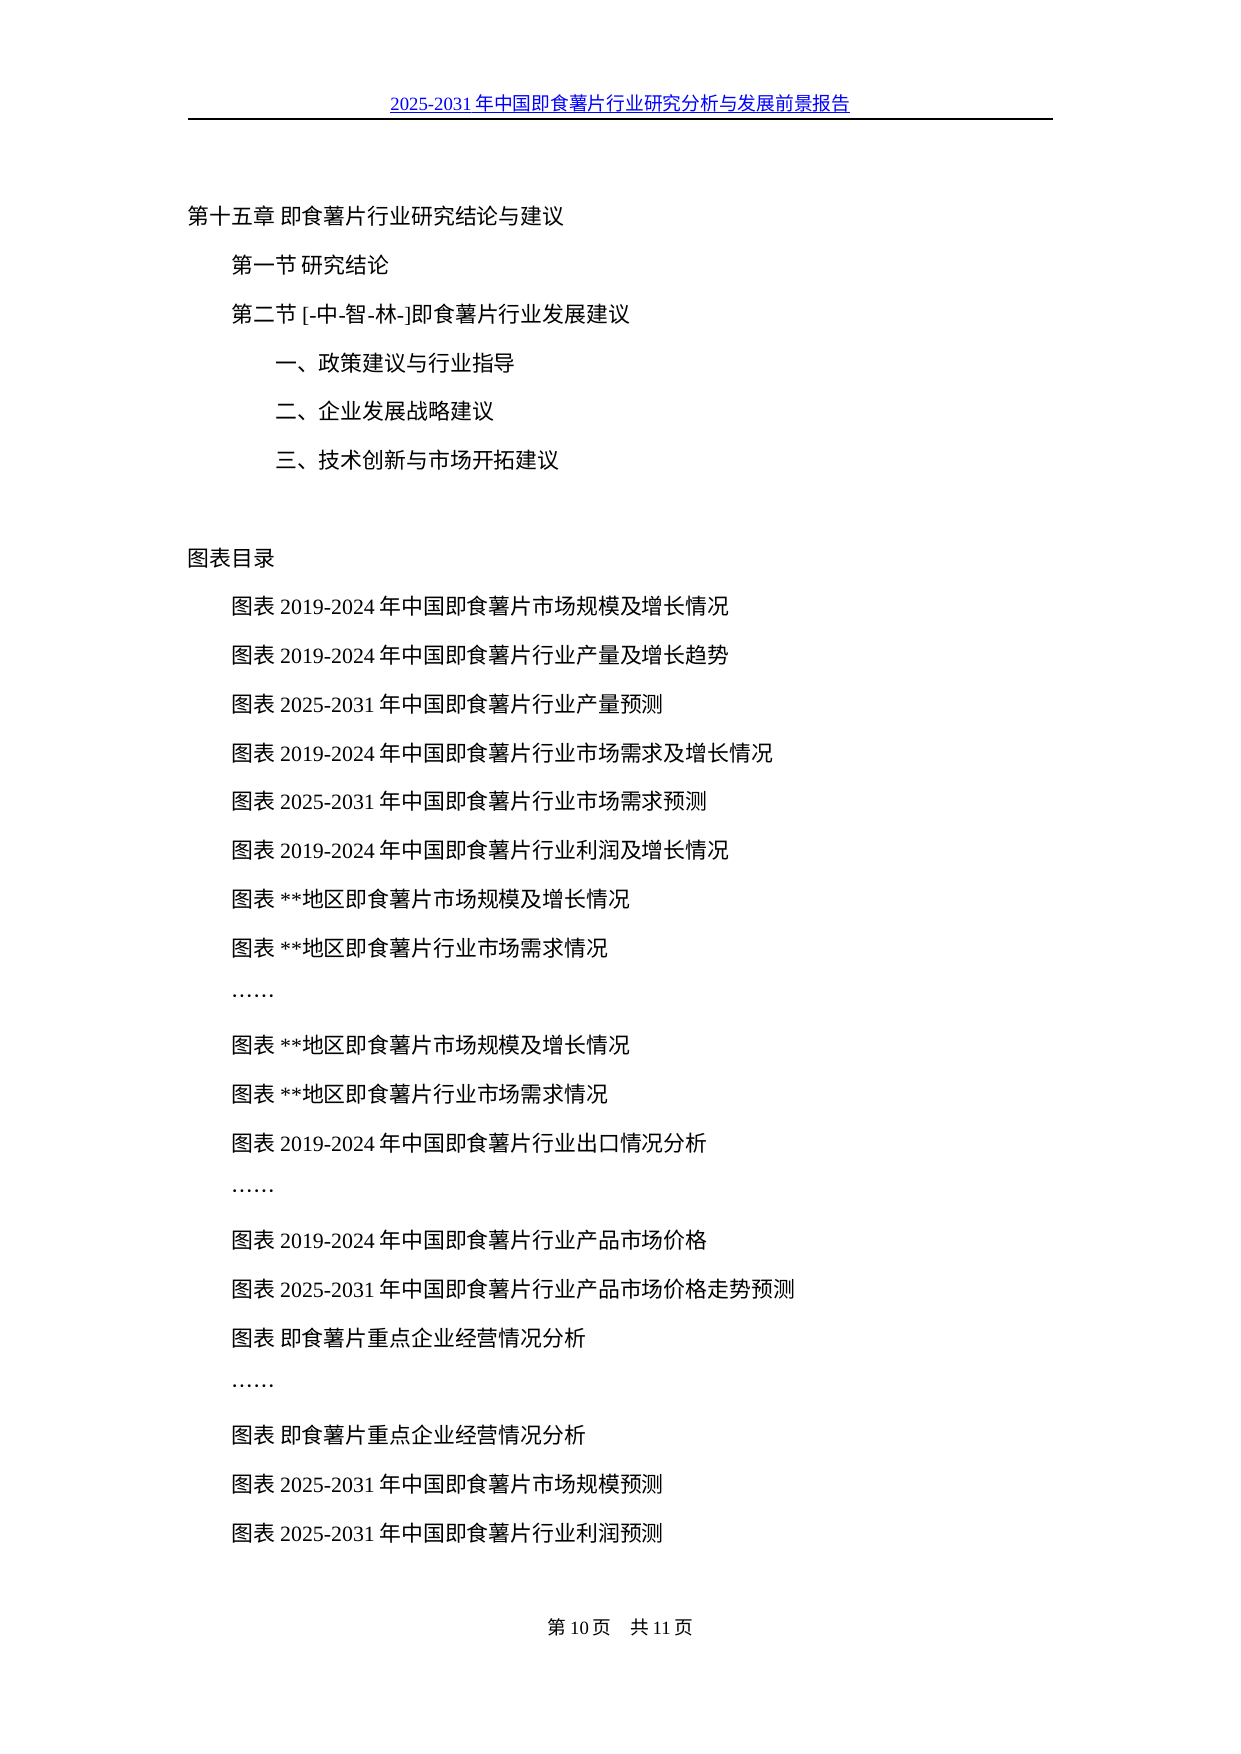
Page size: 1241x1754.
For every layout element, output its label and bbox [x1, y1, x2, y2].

text [187, 150, 1053, 1548]
